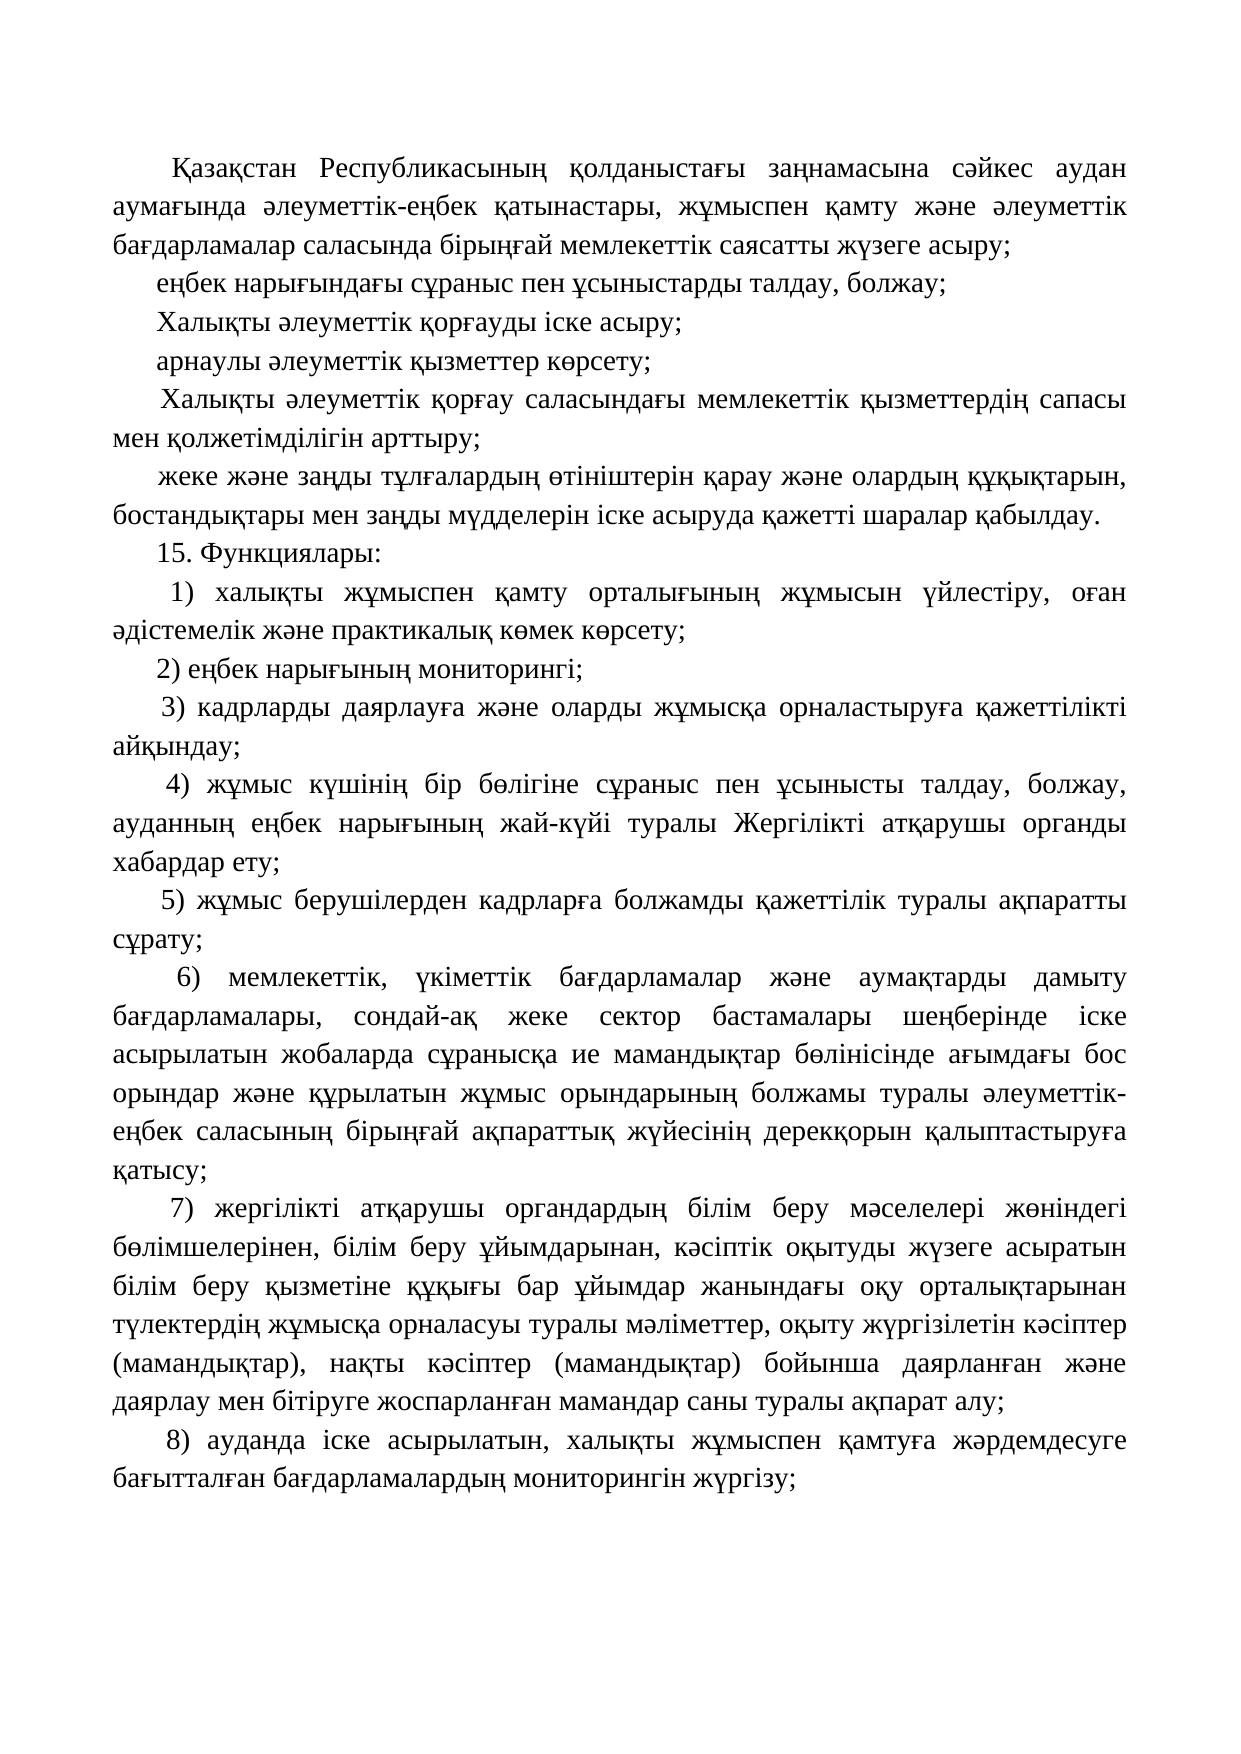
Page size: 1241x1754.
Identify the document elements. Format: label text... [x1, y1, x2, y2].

text 8) ауданда іске асырылатын, халықты жұмыспен қамтуға жәрдемдесуге бағытталған бағдарламалардың мониторингін жүргізу; [112, 1422, 1128, 1494]
text 1) халықты жұмыспен қамту орталығының жұмысын үйлестіру, оған әдістемелік және практикалық көмек көрсету; [112, 574, 1128, 646]
text 5) жұмыс берушілерден кадрларға болжамды қажеттілік туралы ақпаратты сұрату; [112, 882, 1128, 954]
text Халықты әлеуметтік қорғауды іске асыру; [112, 304, 1128, 338]
text 4) жұмыс күшінің бір бөлігіне сұраныс пен ұсынысты талдау, болжау, ауданның еңбек нарығының жай-күйі туралы Жергілікті атқарушы органды хабардар ету; [112, 767, 1128, 877]
text 6) мемлекеттік, үкіметтік бағдарламалар және аумақтарды дамыту бағдарламалары, сондай-ақ жеке сектор бастамалары шеңберінде іске асырылатын жобаларда сұранысқа ие мамандықтар бөлінісінде ағымдағы бос орындар және құрылатын жұмыс орындарының болжамы туралы әлеуметтік-еңбек саласының бірыңғай ақпараттық жүйесінің дерекқорын қалыптастыруға қатысу; [112, 959, 1128, 1186]
text арнаулы әлеуметтік қызметтер көрсету; [112, 343, 1128, 376]
text 2) еңбек нарығының мониторингі; [112, 651, 1128, 684]
text 3) кадрларды даярлауға және оларды жұмысқа орналастыруға қажеттілікті айқындау; [112, 689, 1128, 762]
text еңбек нарығындағы сұраныс пен ұсыныстарды талдау, болжау; [112, 266, 1128, 299]
text Қазақстан Республикасының қолданыстағы заңнамасына сәйкес аудан аумағында әлеуметтік-еңбек қатынастары, жұмыспен қамту және әлеуметтік бағдарламалар саласында бірыңғай мемлекеттік саясатты жүзеге асыру; [112, 150, 1128, 261]
text 7) жергілікті атқарушы органдардың білім беру мәселелері жөніндегі бөлімшелерінен, білім беру ұйымдарынан, кәсіптік оқытуды жүзеге асыратын білім беру қызметіне құқығы бар ұйымдар жанындағы оқу орталықтарынан түлектердің жұмысқа орналасуы туралы мәліметтер, оқыту жүргізілетін кәсіптер (мамандықтар), нақты кәсіптер (мамандықтар) бойынша даярланған және даярлау мен бітіруге жоспарланған мамандар саны туралы ақпарат алу; [112, 1191, 1128, 1417]
text Халықты әлеуметтік қорғау саласындағы мемлекеттік қызметтердің сапасы мен қолжетімділігін арттыру; [112, 381, 1128, 453]
text 15. Функциялары: [112, 535, 1128, 569]
text жеке және заңды тұлғалардың өтініштерін қарау және олардың құқықтарын, бостандықтары мен заңды мүдделерін іске асыруда қажетті шаралар қабылдау. [112, 458, 1128, 530]
